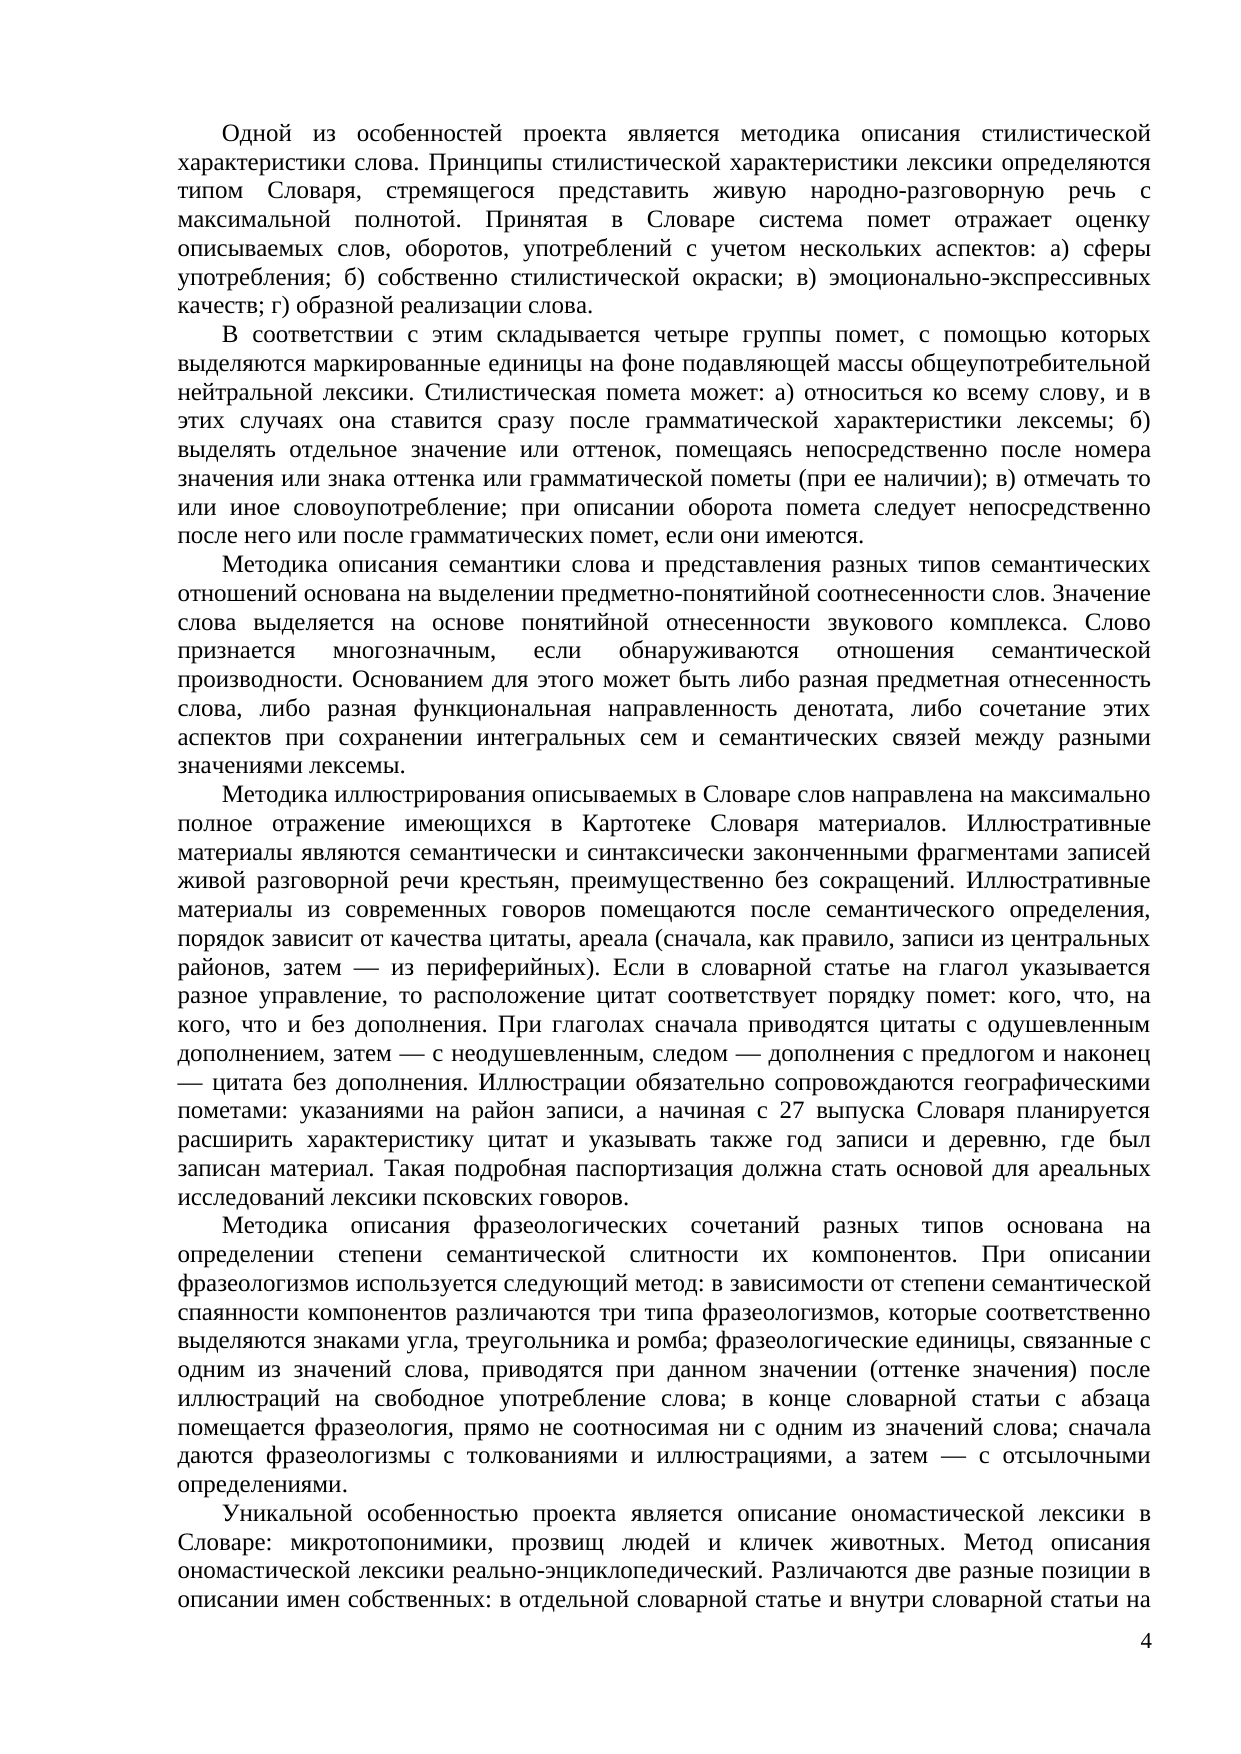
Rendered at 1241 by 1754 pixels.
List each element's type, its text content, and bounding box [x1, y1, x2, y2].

text В соответствии с этим складывается четыре группы помет, с помощью которых выделяются маркированные единицы на фоне подавляющей массы общеупотребительной нейтральной лексики. Стилистическая помета может: а) относиться ко всему слову, и в этих случаях она ставится сразу после грамматической характеристики лексемы; б) выделять отдельное значение или оттенок, помещаясь непосредственно после номера значения или знака оттенка или грамматической пометы (при ее наличии); в) отмечать то или иное словоупотребление; при описании оборота помета следует непосредственно после него или после грамматических помет, если они имеются. [177, 319, 1152, 549]
text Методика иллюстрирования описываемых в Словаре слов направлена на максимально полное отражение имеющихся в Картотеке Словаря материалов. Иллюстративные материалы являются семантически и синтаксически законченными фрагментами записей живой разговорной речи крестьян, преимущественно без сокращений. Иллюстративные материалы из современных говоров помещаются после семантического определения, порядок зависит от качества цитаты, ареала (сначала, как правило, записи из центральных районов, затем — из периферийных). Если в словарной статье на глагол указывается разное управление, то расположение цитат соответствует порядку помет: кого, что, на кого, что и без дополнения. При глаголах сначала приводятся цитаты с одушевленным дополнением, затем — с неодушевленным, следом — дополнения с предлогом и наконец — цитата без дополнения. Иллюстрации обязательно сопровождаются географическими пометами: указаниями на район записи, а начиная с 27 выпуска Словаря планируется расширить характеристику цитат и указывать также год записи и деревню, где был записан материал. Такая подробная паспортизация должна стать основой для ареальных исследований лексики псковских говоров. [177, 779, 1152, 1211]
text Одной из особенностей проекта является методика описания стилистической характеристики слова. Принципы стилистической характеристики лексики определяются типом Словаря, стремящегося представить живую народно-разговорную речь с максимальной полнотой. Принятая в Словаре система помет отражает оценку описываемых слов, оборотов, употреблений с учетом нескольких аспектов: а) сферы употребления; б) собственно стилистической окраски; в) эмоционально-экспрессивных качеств; г) образной реализации слова. [177, 118, 1152, 319]
text Методика описания семантики слова и представления разных типов семантических отношений основана на выделении предметно-понятийной соотнесенности слов. Значение слова выделяется на основе понятийной отнесенности звукового комплекса. Слово признается многозначным, если обнаруживаются отношения семантической производности. Основанием для этого может быть либо разная предметная отнесенность слова, либо разная функциональная направленность денотата, либо сочетание этих аспектов при сохранении интегральных сем и семантических связей между разными значениями лексемы. [177, 549, 1152, 779]
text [177, 1498, 1152, 1613]
text Методика описания фразеологических сочетаний разных типов основана на определении степени семантической слитности их компонентов. При описании фразеологизмов используется следующий метод: в зависимости от степени семантической спаянности компонентов различаются три типа фразеологизмов, которые соответственно выделяются знаками угла, треугольника и ромба; фразеологические единицы, связанные с одним из значений слова, приводятся при данном значении (оттенке значения) после иллюстраций на свободное употребление слова; в конце словарной статьи с абзаца помещается фразеология, прямо не соотносимая ни с одним из значений слова; сначала даются фразеологизмы с толкованиями и иллюстрациями, а затем — с отсылочными определениями. [177, 1211, 1152, 1498]
